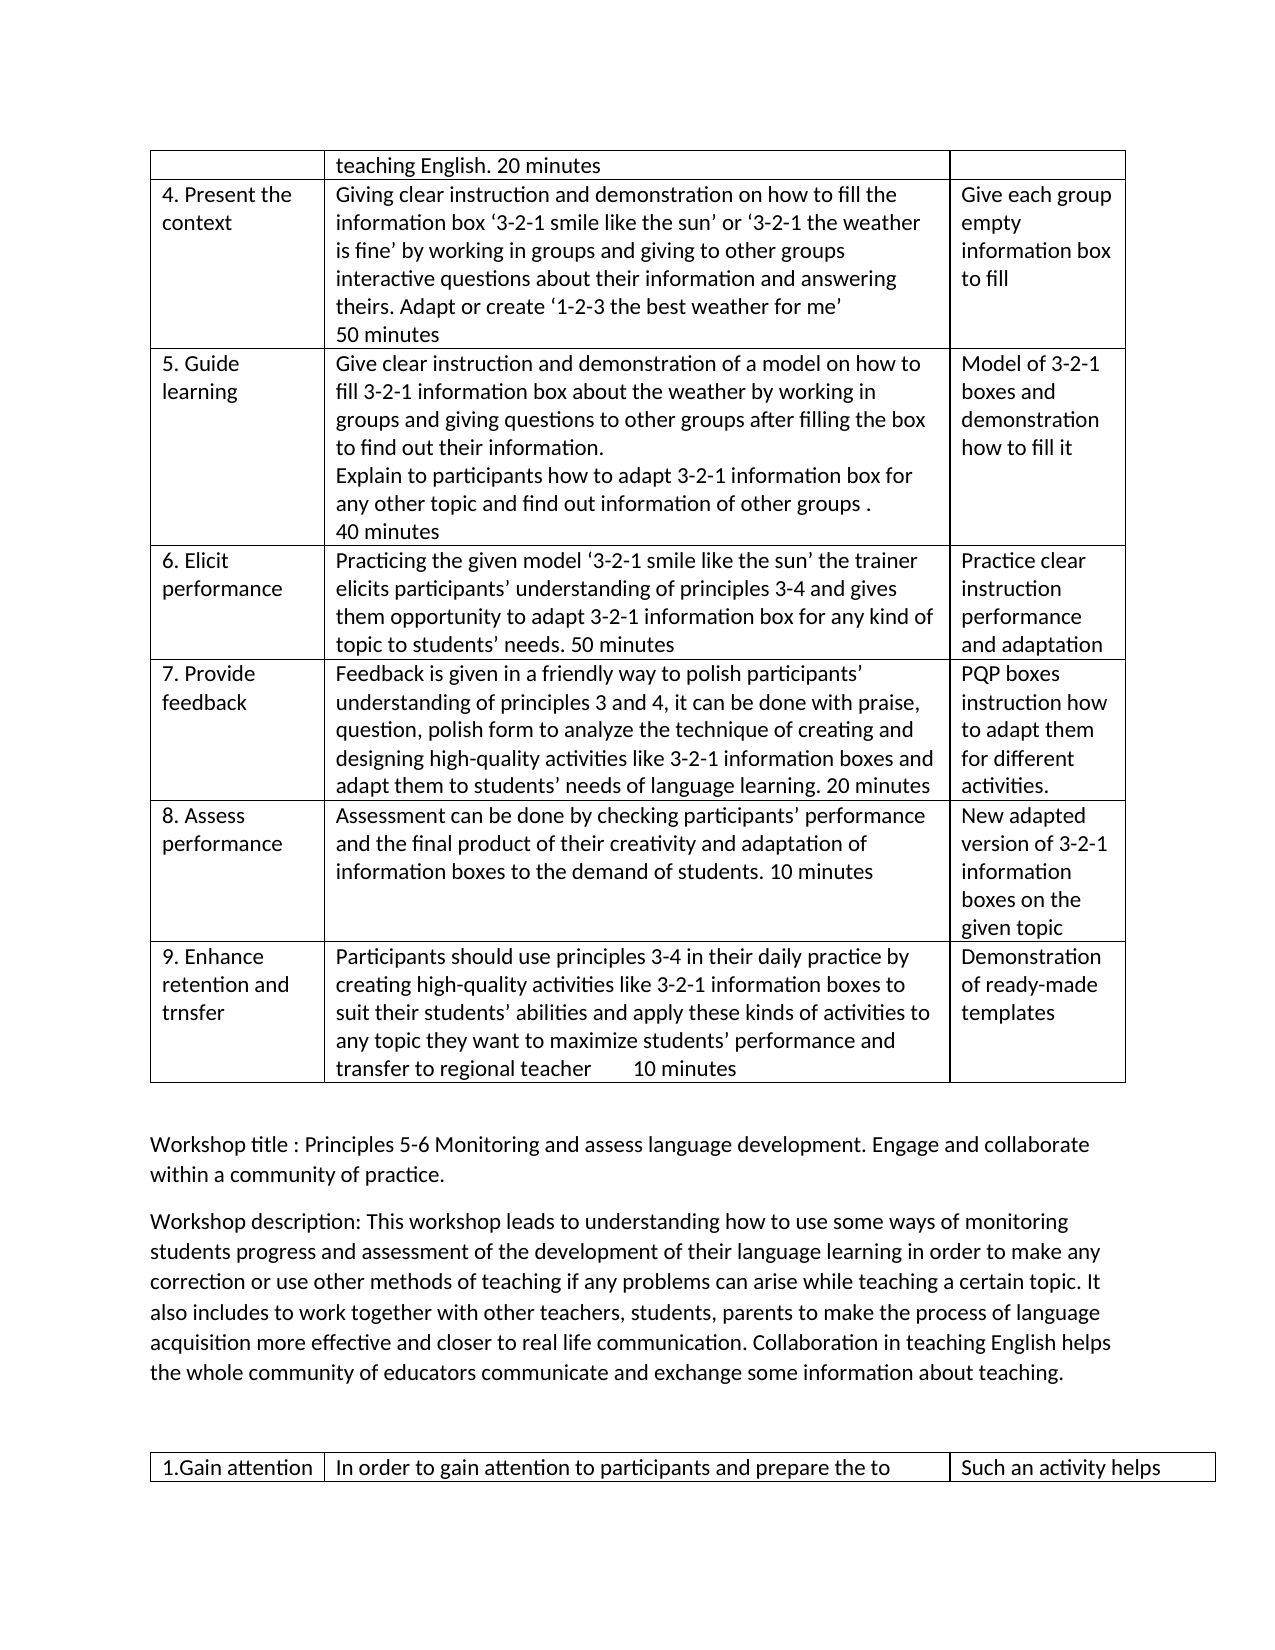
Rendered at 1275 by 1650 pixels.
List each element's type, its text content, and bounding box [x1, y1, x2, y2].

text Workshop title : Principles 5-6 Monitoring and assess language development. Engage and collaborate within a community of practice. [150, 1130, 1125, 1188]
table_cell Practice clear instruction performance and adaptation [951, 546, 1125, 658]
table_header 1.Gain attention [151, 1453, 324, 1481]
table_cell Participants should use principles 3-4 in their daily practice by creating high-quality activities like 3-2-1 information boxes to suit their students’ abilities and apply these kinds of activities to any topic they want to maximize students’ performance and transfer to regional teacher 10 minutes [325, 942, 949, 1082]
table_cell Assessment can be done by checking participants’ performance and the final product of their creativity and adaptation of information boxes to the demand of students. 10 minutes [325, 801, 949, 941]
table_cell Give clear instruction and demonstration of a model on how to fill 3-2-1 information box about the weather by working in groups and giving questions to other groups after filling the box to find out their information. Explain to participants how to adapt 3-2-1 information box for any other topic and find out information of other groups . 40 minutes [325, 349, 949, 545]
table_cell PQP boxes instruction how to adapt them for different activities. [951, 660, 1125, 800]
table_cell Model of 3-2-1 boxes and demonstration how to fill it [951, 349, 1125, 545]
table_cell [151, 151, 324, 179]
table_cell 4. Present the context [151, 180, 324, 348]
table_cell 5. Guide learning [151, 349, 324, 545]
table_cell Feedback is given in a friendly way to polish participants’ understanding of principles 3 and 4, it can be done with praise, question, polish form to analyze the technique of creating and designing high-quality activities like 3-2-1 information boxes and adapt them to students’ needs of language learning. 20 minutes [325, 660, 949, 800]
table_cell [951, 151, 1125, 179]
text Workshop description: This workshop leads to understanding how to use some ways of monitoring students progress and assessment of the development of their language learning in order to make any correction or use other methods of teaching if any problems can arise while teaching a certain topic. It also includes to work together with other teachers, students, parents to make the process of language acquisition more effective and closer to real life communication. Collaboration in teaching English helps the whole community of educators communicate and exchange some information about teaching. [150, 1207, 1125, 1386]
table_cell Give each group empty information box to fill [951, 180, 1125, 348]
table_cell New adapted version of 3-2-1 information boxes on the given topic [951, 801, 1125, 941]
table_cell Demonstration of ready-made templates [951, 942, 1125, 1082]
table_cell 9. Enhance retention and trnsfer [151, 942, 324, 1082]
table_cell 8. Assess performance [151, 801, 324, 941]
table_cell Giving clear instruction and demonstration on how to fill the information box ‘3-2-1 smile like the sun’ or ‘3-2-1 the weather is fine’ by working in groups and giving to other groups interactive questions about their information and answering theirs. Adapt or create ‘1-2-3 the best weather for me’ 50 minutes [325, 180, 949, 348]
table_cell 7. Provide feedback [151, 660, 324, 800]
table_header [951, 1453, 1215, 1481]
table_cell 6. Elicit performance [151, 546, 324, 658]
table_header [325, 1453, 949, 1481]
table_cell Practicing the given model ‘3-2-1 smile like the sun’ the trainer elicits participants’ understanding of principles 3-4 and gives them opportunity to adapt 3-2-1 information box for any kind of topic to students’ needs. 50 minutes [325, 546, 949, 658]
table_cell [325, 151, 949, 179]
